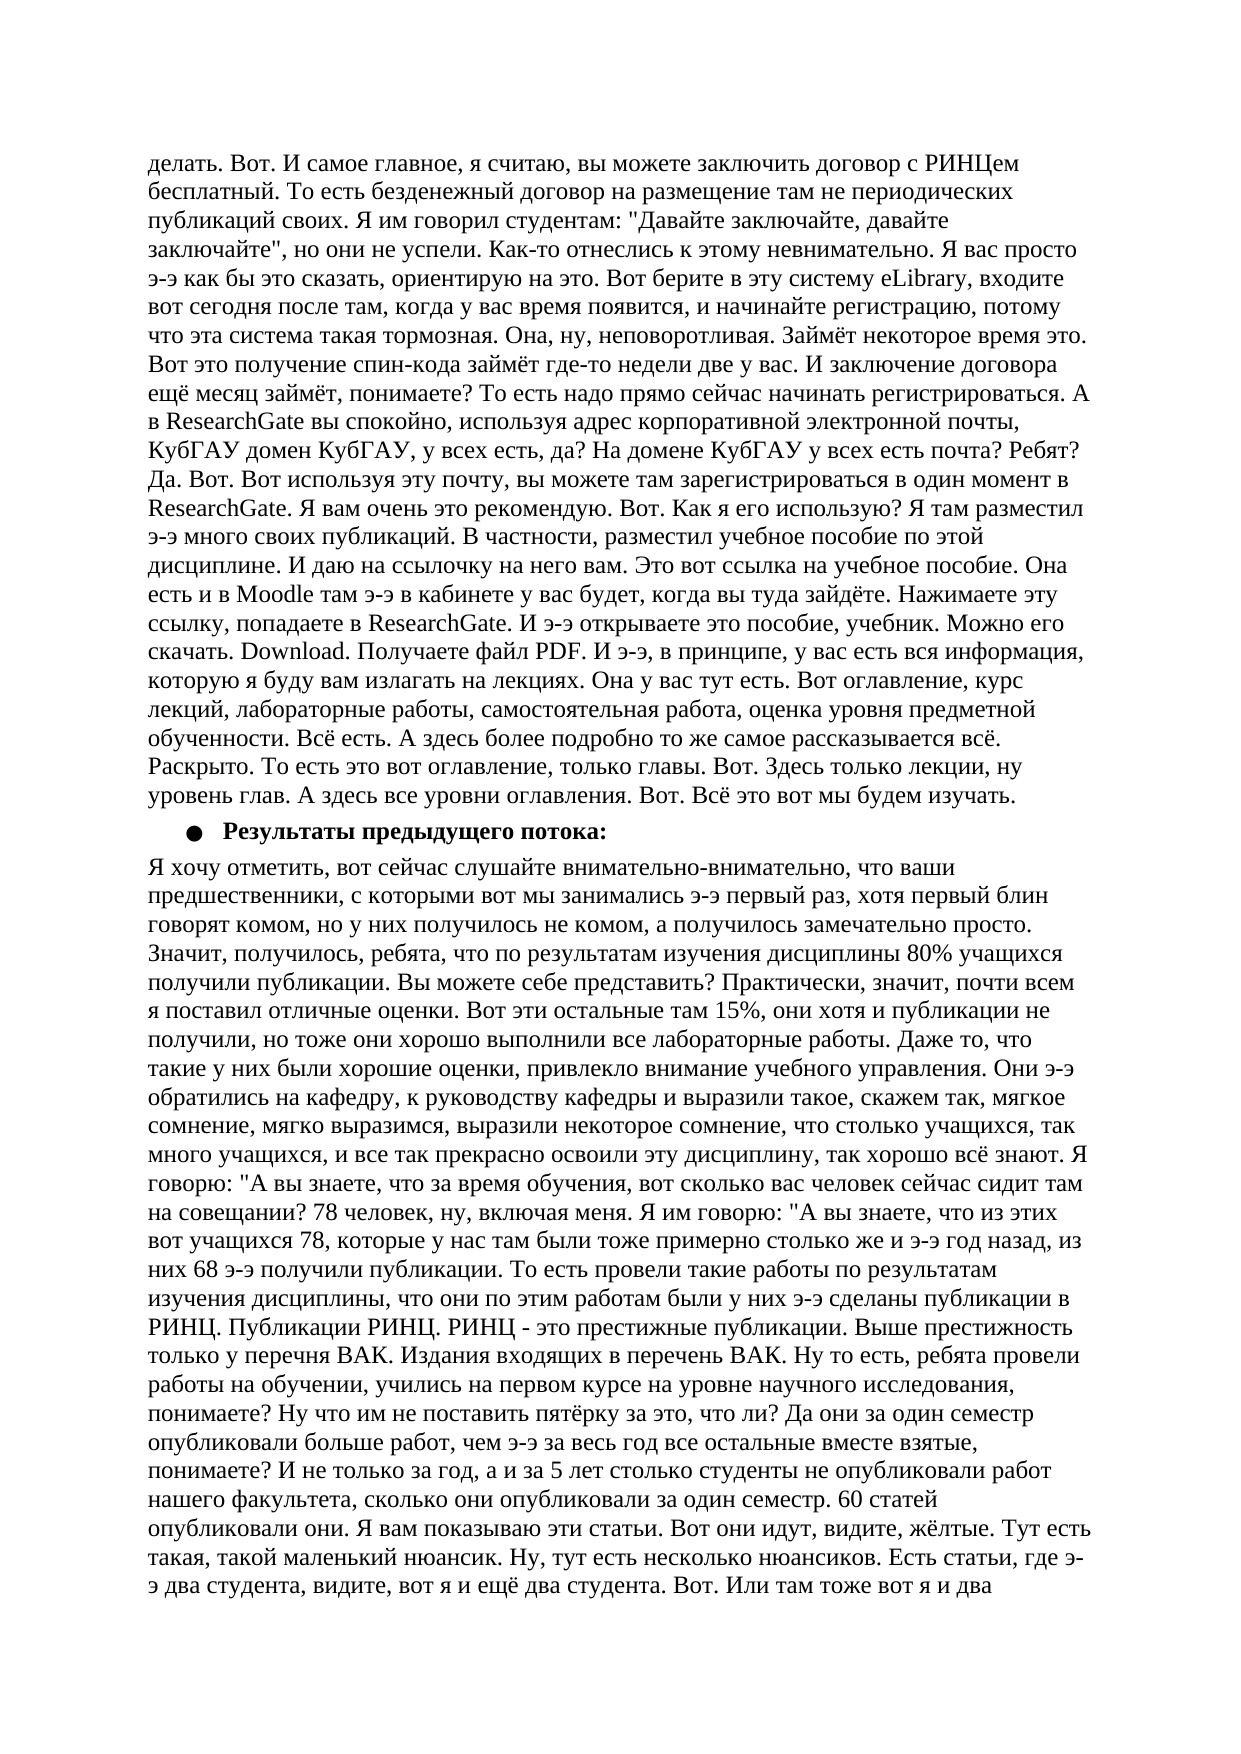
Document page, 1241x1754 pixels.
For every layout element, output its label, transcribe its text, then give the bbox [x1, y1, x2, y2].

list Результаты предыдущего потока: [185, 809, 1092, 852]
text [148, 852, 1092, 1599]
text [148, 148, 1092, 809]
